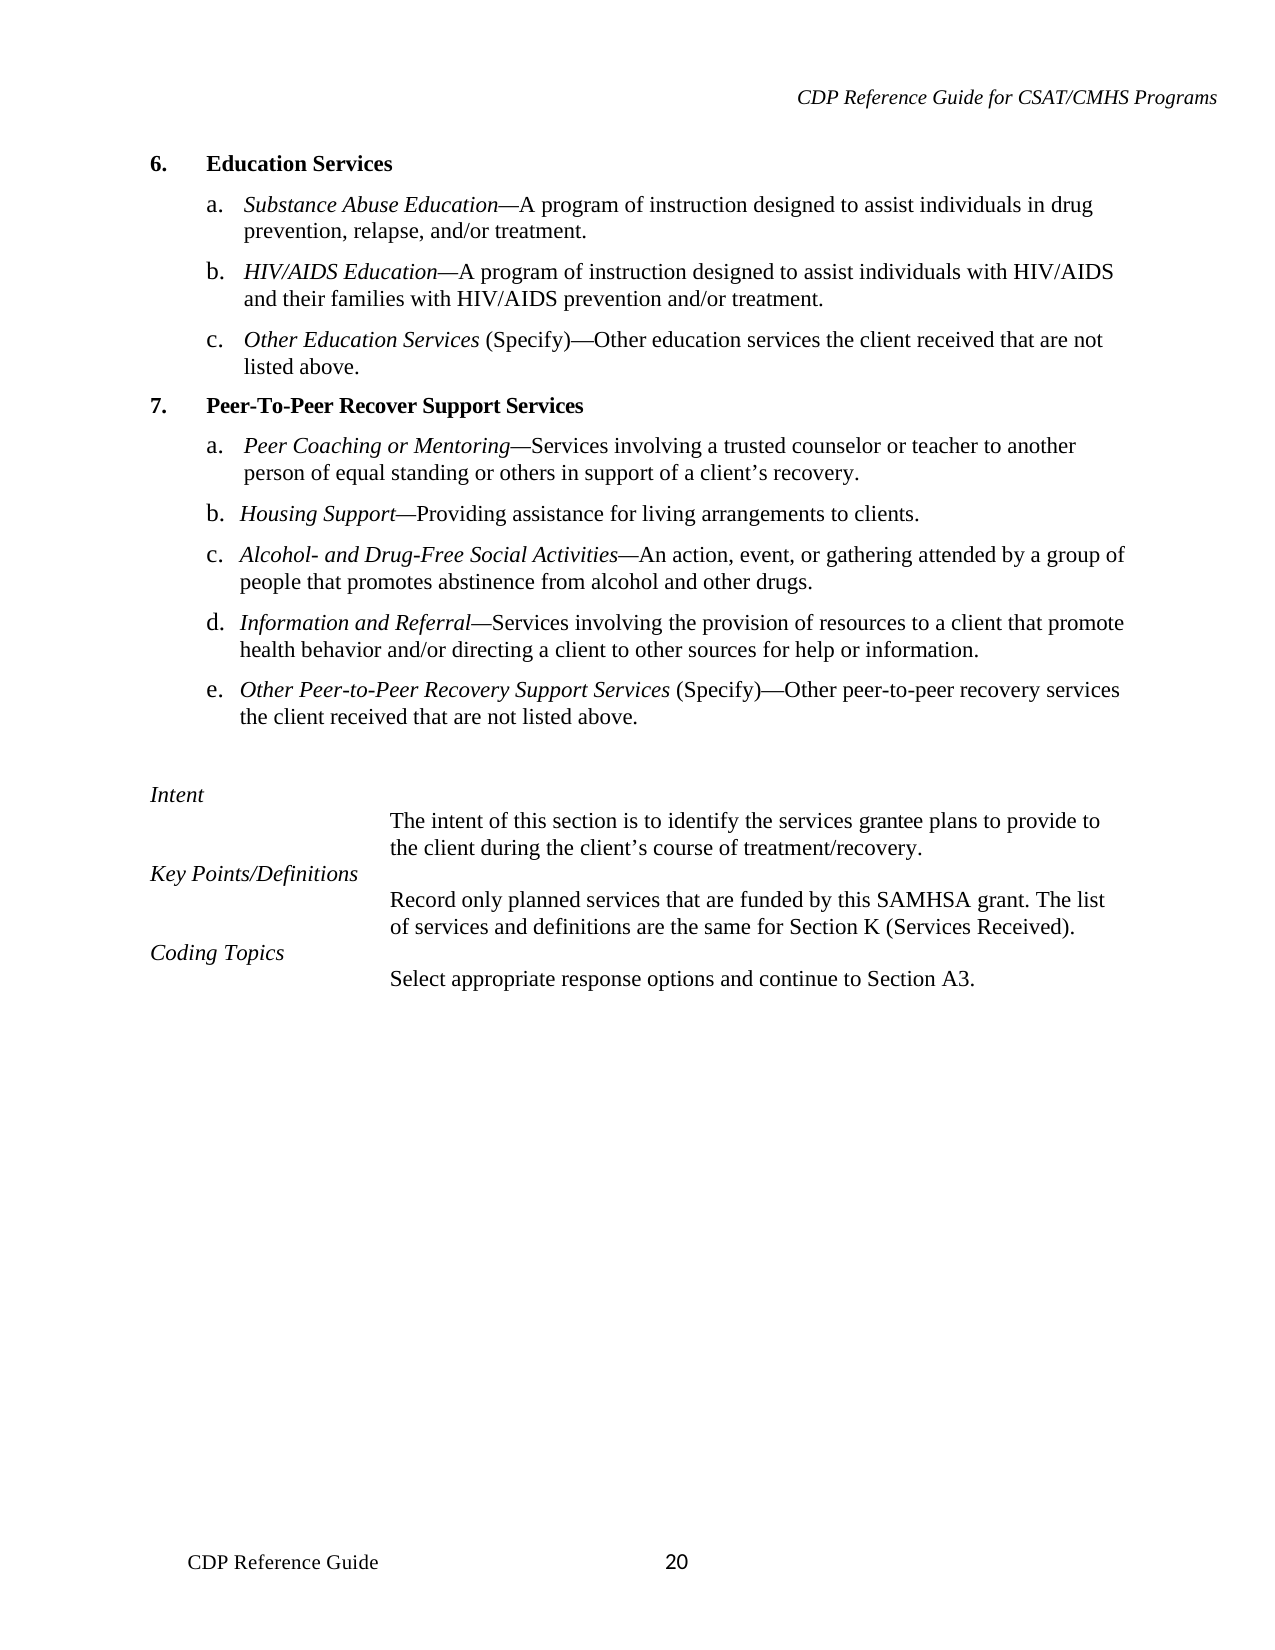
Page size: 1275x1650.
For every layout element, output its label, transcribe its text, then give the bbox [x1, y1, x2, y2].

subtitle Key Points/Definitions [150, 860, 1125, 886]
list Alcohol- and Drug-Free Social Activities—An action, event, or gathering attended by a group of people that promotes abstinence from alcohol and other drugs. [206, 539, 1125, 594]
list Other Education Services (Specify)—Other education services the client received that are not listed above. [206, 324, 1125, 379]
list Substance Abuse Education—A program of instruction designed to assist individuals in drug prevention, relapse, and/or treatment. [206, 189, 1125, 244]
list HIV/AIDS Education—A program of instruction designed to assist individuals with HIV/AIDS and their families with HIV/AIDS prevention and/or treatment. [206, 256, 1125, 312]
list Housing Support—Providing assistance for living arrangements to clients. [206, 498, 1125, 527]
text 7. Peer-To-Peer Recover Support Services [150, 392, 1125, 418]
list Information and Referral—Services involving the provision of resources to a client that promote health behavior and/or directing a client to other sources for help or information. [206, 607, 1125, 662]
list Other Peer-to-Peer Recovery Support Services (Specify)—Other peer-to-peer recovery services the client received that are not listed above. [206, 674, 1125, 730]
text The intent of this section is to identify the services grantee plans to provide to the client during the client’s course of treatment/recovery. [165, 807, 1125, 860]
subtitle Intent [150, 781, 1125, 807]
text Select appropriate response options and continue to Section A3. [150, 966, 1125, 992]
text 6. Education Services [150, 150, 1125, 176]
text Record only planned services that are funded by this SAMHSA grant. The list of services and definitions are the same for Section K (Services Received). [165, 886, 1125, 939]
text Coding Topics [150, 939, 1125, 966]
list Peer Coaching or Mentoring—Services involving a trusted counselor or teacher to another person of equal standing or others in support of a client’s recovery. [206, 431, 1125, 486]
